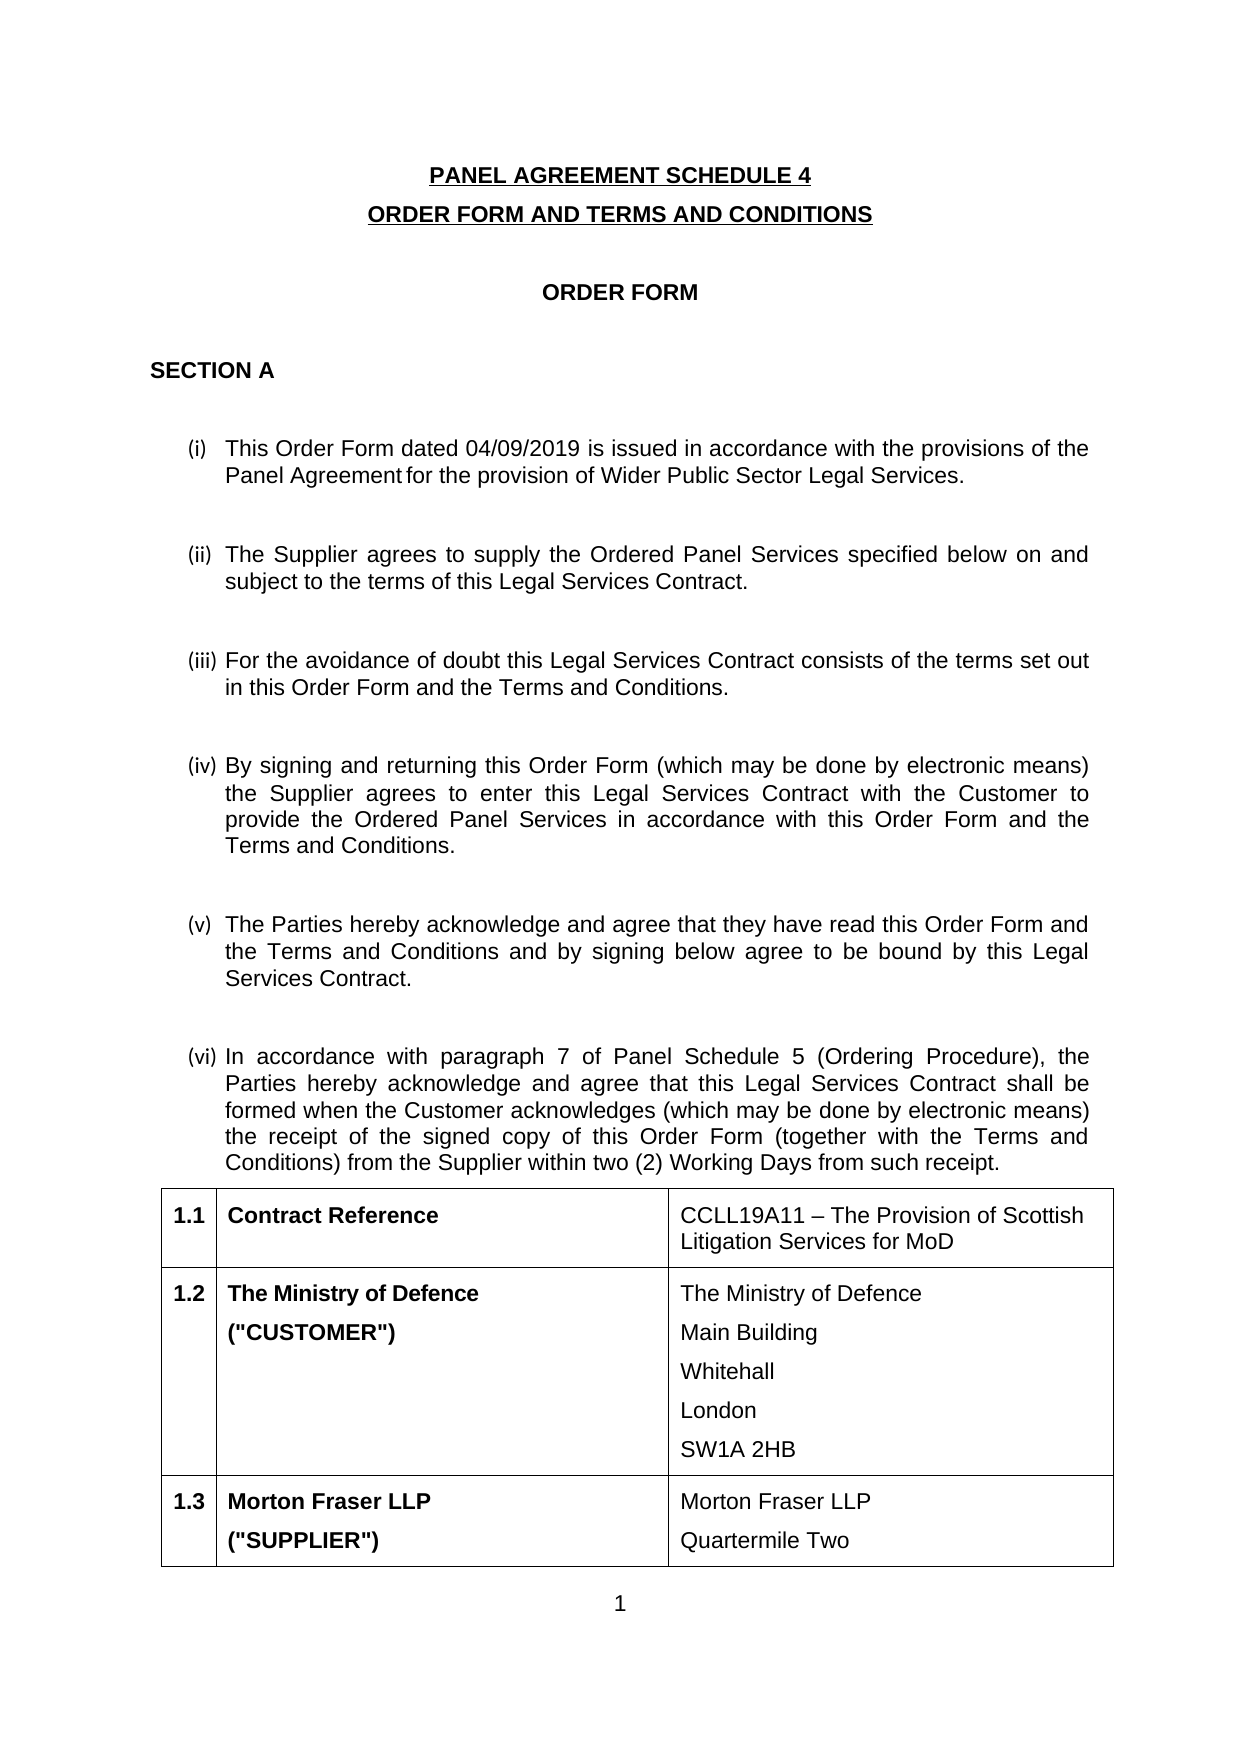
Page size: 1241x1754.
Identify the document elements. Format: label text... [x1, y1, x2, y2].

table_cell 1.2 [162, 1268, 216, 1475]
list For the avoidance of doubt this Legal Services Contract consists of the terms set out in this Order Form and the Terms and Conditions. [187, 646, 1090, 700]
list By signing and returning this Order Form (which may be done by electronic means) the Supplier agrees to enter this Legal Services Contract with the Customer to provide the Ordered Panel Services in accordance with this Order Form and the Terms and Conditions. [187, 752, 1090, 859]
title SECTION A [150, 357, 993, 383]
text PANEL AGREEMENT SCHEDULE 4 [150, 162, 1090, 189]
list The Parties hereby acknowledge and agree that they have read this Order Form and the Terms and Conditions and by signing below agree to be bound by this Legal Services Contract. [187, 910, 1090, 991]
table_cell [217, 1476, 668, 1566]
table_header 1.1 [162, 1189, 216, 1267]
list This Order Form dated 04/09/2019 is issued in accordance with the provisions of the Panel Agreement for the provision of Wider Public Sector Legal Services. [187, 434, 1090, 489]
text ORDER FORM AND TERMS AND CONDITIONS [150, 201, 1090, 228]
list The Supplier agrees to supply the Ordered Panel Services specified below on and subject to the terms of this Legal Services Contract. [187, 540, 1090, 594]
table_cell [669, 1476, 1113, 1566]
list In accordance with paragraph 7 of Panel Schedule 5 (Ordering Procedure), the Parties hereby acknowledge and agree that this Legal Services Contract shall be formed when the Customer acknowledges (which may be done by electronic means) the receipt of the signed copy of this Order Form (together with the Terms and Conditions) from the Supplier within two (2) Working Days from such receipt. [187, 1042, 1090, 1176]
table_cell The Ministry of Defence Main Building Whitehall London SW1A 2HB [669, 1268, 1113, 1475]
table_header Contract Reference [217, 1189, 668, 1267]
title ORDER FORM [150, 279, 1090, 305]
table_cell The Ministry of Defence ("CUSTOMER") [217, 1268, 668, 1475]
table_cell 1.3 [162, 1476, 216, 1566]
table_header CCLL19A11 – The Provision of Scottish Litigation Services for MoD [669, 1189, 1113, 1267]
